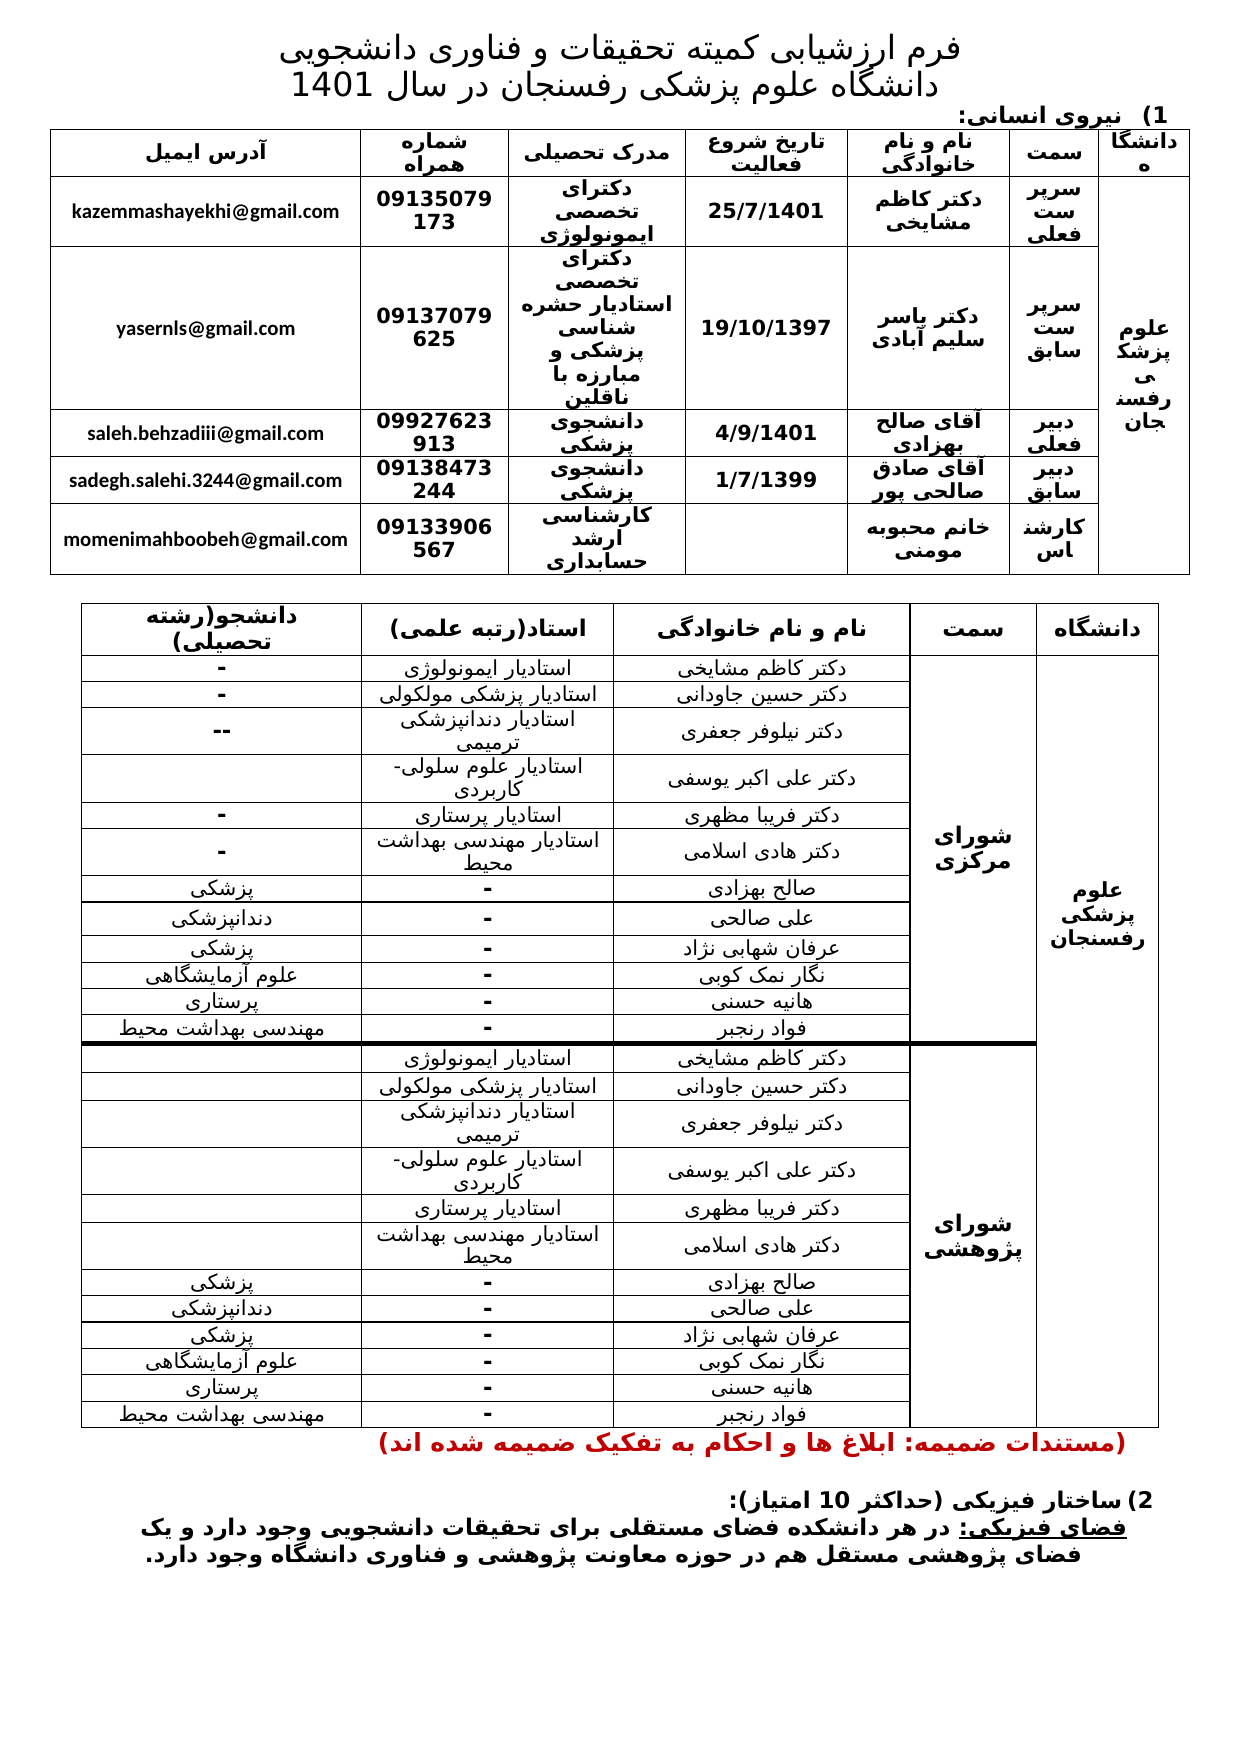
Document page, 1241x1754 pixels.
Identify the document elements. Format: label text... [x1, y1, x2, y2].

table_cell saleh.behzadiii@gmail.com [51, 410, 360, 456]
table_cell [82, 1101, 361, 1147]
table_cell - [362, 1402, 613, 1427]
table_cell دکترای تخصصی ایمونولوژی [509, 177, 685, 246]
table_cell فواد رنجبر [614, 1402, 909, 1427]
table_cell - [362, 1375, 613, 1401]
table_cell [82, 1223, 361, 1269]
table_cell - [362, 963, 613, 988]
table_cell دکتر نیلوفر جعفری [614, 708, 909, 754]
list ساختار فیزیکی (حداکثر 10 امتیاز): [118, 1488, 1127, 1514]
table_cell استادیار علوم سلولی-کاربردی [362, 755, 613, 802]
table_cell 25/7/1401 [686, 177, 847, 246]
table_cell استادیار ایمونولوژی [362, 1046, 613, 1072]
table_cell آقای صادق صالحی پور [848, 457, 1009, 503]
table_cell 4/9/1401 [686, 410, 847, 456]
table_cell شورای مرکزی [911, 656, 1036, 1041]
table_cell صالح بهزادی [614, 876, 909, 901]
table_header دانشگاه [1037, 604, 1158, 654]
list (مستندات ضمیمه: ابلاغ ها و احکام به تفکیک ضمیمه شده اند) [118, 1428, 1127, 1457]
table_cell دکتر هادی اسلامی [614, 829, 909, 875]
table_cell [82, 1195, 361, 1222]
table_cell دکتر کاظم مشایخی [614, 656, 909, 681]
table_cell [82, 1073, 361, 1099]
table_cell - [362, 1296, 613, 1321]
table_cell دکتر هادی اسلامی [614, 1223, 909, 1269]
table_header نام و نام خانوادگی [614, 604, 909, 654]
table_header آدرس ایمیل [51, 130, 360, 176]
table_cell 19/10/1397 [686, 247, 847, 409]
table_cell پزشکی [82, 876, 361, 901]
table_cell هانیه حسنی [614, 989, 909, 1014]
table_cell علوم آزمایشگاهی [82, 1349, 361, 1374]
table_cell دکتر علی اکبر یوسفی [614, 1148, 909, 1194]
table_cell 09138473244 [361, 457, 508, 503]
table_cell دکتر حسین جاودانی [614, 1073, 909, 1099]
table_cell استادیار پزشکی مولکولی [362, 682, 613, 707]
table_cell 1/7/1399 [686, 457, 847, 503]
table_cell [82, 1148, 361, 1194]
table_cell [82, 755, 361, 802]
table_cell علوم آزمایشگاهی [82, 963, 361, 988]
table_cell 09137079625 [361, 247, 508, 409]
table_header شماره همراه [361, 130, 508, 176]
table_cell دکتر علی اکبر یوسفی [614, 755, 909, 802]
table_header دانشگاه [1099, 130, 1189, 176]
text دانشگاه علوم پزشکی رفسنجان در سال 1401 [118, 66, 1122, 103]
table_cell مهندسی بهداشت محیط [82, 1015, 361, 1041]
table_cell دکتر کاظم مشایخی [848, 177, 1009, 246]
text فرم ارزشیابی کمیته تحقیقات و فناوری دانشجویی [118, 29, 1122, 66]
table_cell سرپرست سابق [1010, 247, 1098, 409]
table_cell - [362, 1015, 613, 1041]
table_cell علی صالحی [614, 1296, 909, 1321]
table_cell عرفان شهابی نژاد [614, 936, 909, 962]
table_header مدرک تحصیلی [509, 130, 685, 176]
list فضای فیزیکی: در هر دانشکده فضای مستقلی برای تحقیقات دانشجویی وجود دارد و یک فضای پژوهشی مستقل هم در حوزه معاونت پژوهشی و فناوری دانشگاه وجود دارد. [118, 1514, 1127, 1568]
table_header تاریخ شروع فعالیت [686, 130, 847, 176]
table_cell - [362, 936, 613, 962]
table_cell kazemmashayekhi@gmail.com [51, 177, 360, 246]
table_cell پزشکی [82, 1270, 361, 1295]
table_cell استادیار مهندسی بهداشت محیط [362, 1223, 613, 1269]
table_cell پزشکی [82, 1323, 361, 1348]
table_cell علی صالحی [614, 903, 909, 935]
table_cell پزشکی [82, 936, 361, 962]
table_cell - [362, 1349, 613, 1374]
table_cell - [362, 1323, 613, 1348]
table_cell علوم پزشکی رفسنجان [1099, 177, 1189, 574]
table_cell 09927623913 [361, 410, 508, 456]
table_cell sadegh.salehi.3244@gmail.com [51, 457, 360, 503]
table_cell نگار نمک کوبی [614, 1349, 909, 1374]
table_cell [686, 504, 847, 574]
table_cell - [82, 682, 361, 707]
table_cell دکتر یاسر سلیم آبادی [848, 247, 1009, 409]
table_cell - [82, 803, 361, 828]
table_cell دکتر حسین جاودانی [614, 682, 909, 707]
table_cell خانم محبوبه مومنی [848, 504, 1009, 574]
table_cell دندانپزشکی [82, 1296, 361, 1321]
table_cell - [362, 989, 613, 1014]
table_cell مهندسی بهداشت محیط [82, 1402, 361, 1427]
table_header سمت [911, 604, 1036, 654]
table_cell - [362, 876, 613, 901]
table_cell پرستاری [82, 989, 361, 1014]
table_cell سرپرست فعلی [1010, 177, 1098, 246]
table_cell دکتر کاظم مشایخی [614, 1046, 909, 1072]
table_cell دکتر فریبا مظهری [614, 1195, 909, 1222]
table_cell دانشجوی پزشکی [509, 410, 685, 456]
table_cell momenimahboobeh@gmail.com [51, 504, 360, 574]
table_cell کارشناسی ارشد حسابداری [509, 504, 685, 574]
table_cell دانشجوی پزشکی [509, 457, 685, 503]
list نیروی انسانی: [118, 103, 1142, 129]
table_cell پرستاری [82, 1375, 361, 1401]
table_cell دندانپزشکی [82, 903, 361, 935]
table_cell استادیار مهندسی بهداشت محیط [362, 829, 613, 875]
table_cell شورای پژوهشی [911, 1046, 1036, 1427]
table_cell 09133906567 [361, 504, 508, 574]
table_cell علوم پزشکی رفسنجان [1037, 656, 1158, 1427]
table_cell استادیار ایمونولوژی [362, 656, 613, 681]
table_cell دکتر فریبا مظهری [614, 803, 909, 828]
table_header دانشجو(رشته تحصیلی) [82, 604, 361, 654]
table_cell نگار نمک کوبی [614, 963, 909, 988]
table_cell دبیر فعلی [1010, 410, 1098, 456]
table_cell -- [82, 708, 361, 754]
table_cell دبیر سابق [1010, 457, 1098, 503]
table_cell کارشناس [1010, 504, 1098, 574]
table_cell yasernls@gmail.com [51, 247, 360, 409]
table_cell استادیار علوم سلولی-کاربردی [362, 1148, 613, 1194]
table_cell - [362, 903, 613, 935]
table_cell - [362, 1270, 613, 1295]
table_header نام و نام خانوادگی [848, 130, 1009, 176]
table_cell استادیار پرستاری [362, 1195, 613, 1222]
table_cell دکتر نیلوفر جعفری [614, 1101, 909, 1147]
table_cell صالح بهزادی [614, 1270, 909, 1295]
table_cell [82, 1046, 361, 1072]
table_cell دکترای تخصصی استادیار حشره شناسی پزشکی و مبارزه با ناقلین [509, 247, 685, 409]
table_cell - [82, 829, 361, 875]
table_cell استادیار پرستاری [362, 803, 613, 828]
table_cell هانیه حسنی [614, 1375, 909, 1401]
table_cell فواد رنجبر [614, 1015, 909, 1041]
table_cell 09135079173 [361, 177, 508, 246]
table_cell عرفان شهابی نژاد [614, 1323, 909, 1348]
table_cell - [82, 656, 361, 681]
table_cell استادیار پزشکی مولکولی [362, 1073, 613, 1099]
table_header استاد(رتبه علمی) [362, 604, 613, 654]
table_header سمت [1010, 130, 1098, 176]
table_cell استادیار دندانپزشکی ترمیمی [362, 1101, 613, 1147]
table_cell آقای صالح بهزادی [848, 410, 1009, 456]
table_cell استادیار دندانپزشکی ترمیمی [362, 708, 613, 754]
